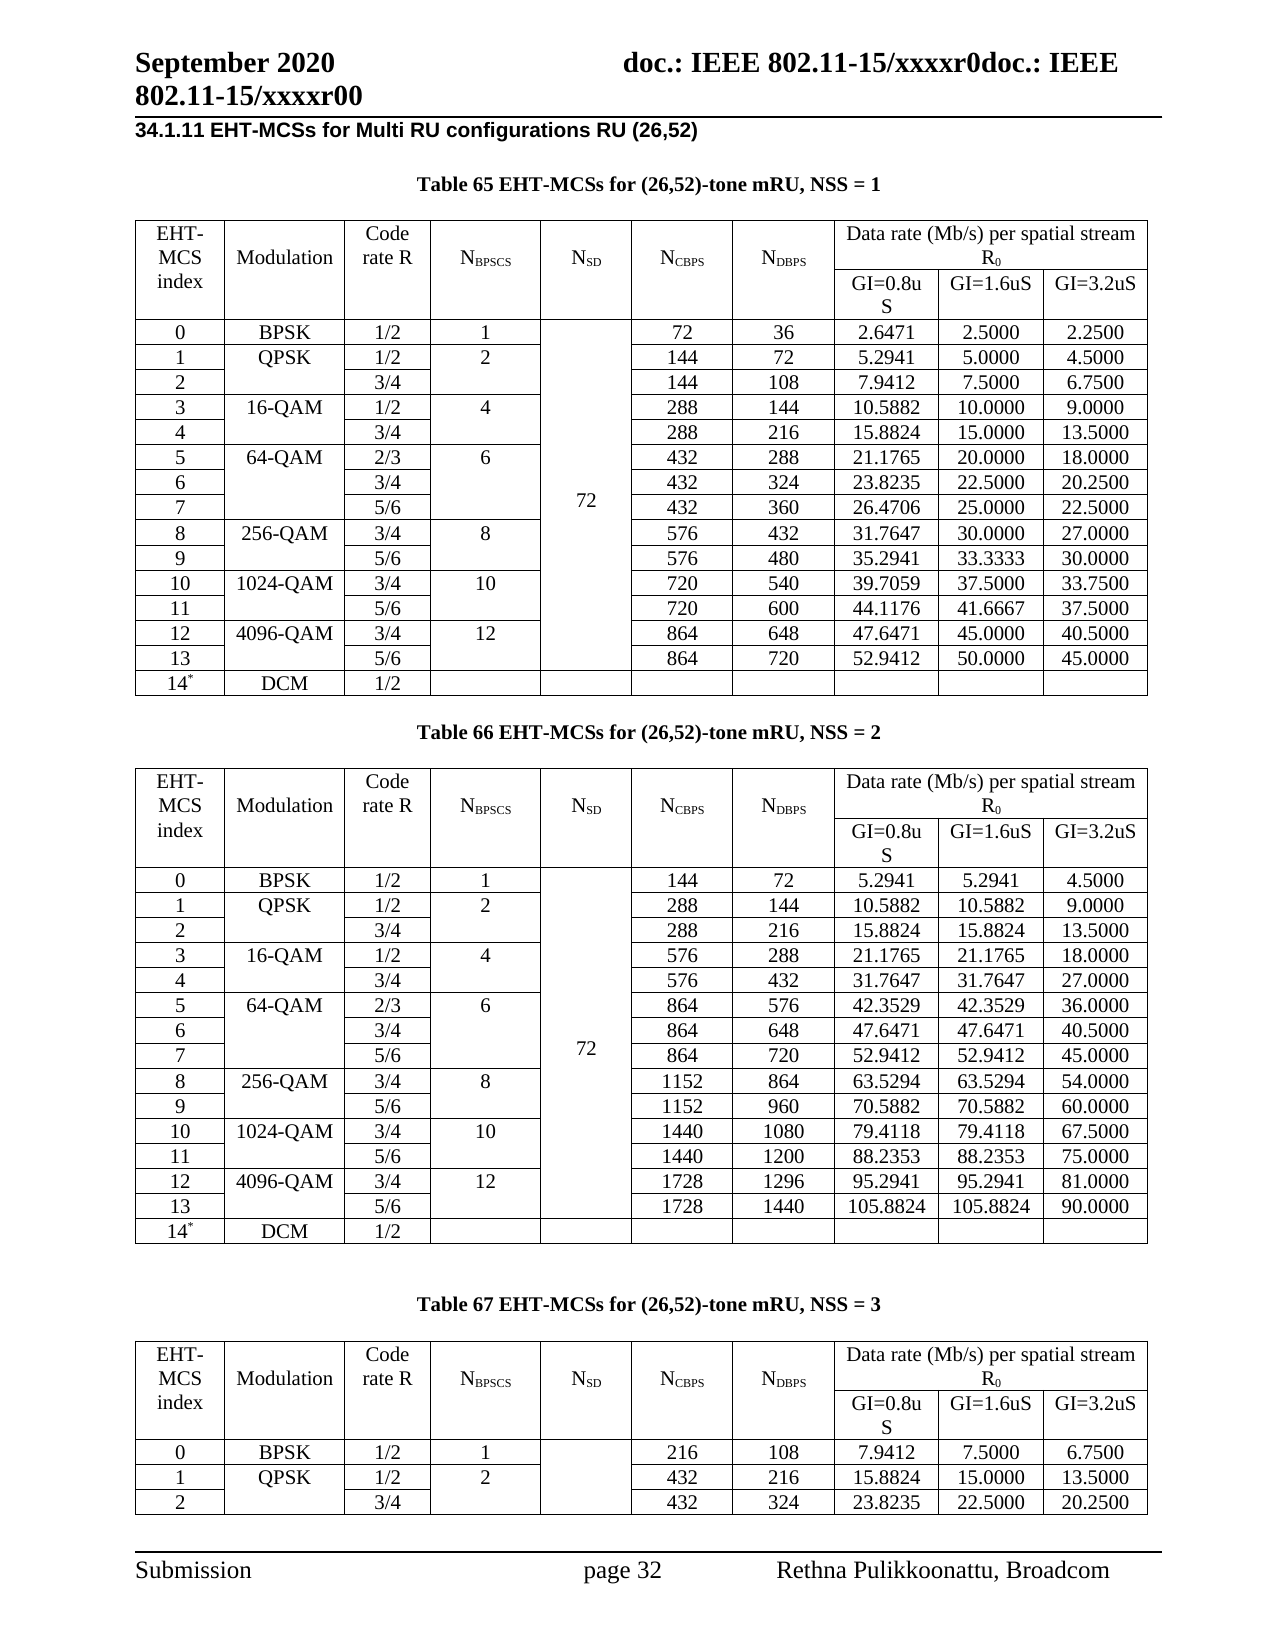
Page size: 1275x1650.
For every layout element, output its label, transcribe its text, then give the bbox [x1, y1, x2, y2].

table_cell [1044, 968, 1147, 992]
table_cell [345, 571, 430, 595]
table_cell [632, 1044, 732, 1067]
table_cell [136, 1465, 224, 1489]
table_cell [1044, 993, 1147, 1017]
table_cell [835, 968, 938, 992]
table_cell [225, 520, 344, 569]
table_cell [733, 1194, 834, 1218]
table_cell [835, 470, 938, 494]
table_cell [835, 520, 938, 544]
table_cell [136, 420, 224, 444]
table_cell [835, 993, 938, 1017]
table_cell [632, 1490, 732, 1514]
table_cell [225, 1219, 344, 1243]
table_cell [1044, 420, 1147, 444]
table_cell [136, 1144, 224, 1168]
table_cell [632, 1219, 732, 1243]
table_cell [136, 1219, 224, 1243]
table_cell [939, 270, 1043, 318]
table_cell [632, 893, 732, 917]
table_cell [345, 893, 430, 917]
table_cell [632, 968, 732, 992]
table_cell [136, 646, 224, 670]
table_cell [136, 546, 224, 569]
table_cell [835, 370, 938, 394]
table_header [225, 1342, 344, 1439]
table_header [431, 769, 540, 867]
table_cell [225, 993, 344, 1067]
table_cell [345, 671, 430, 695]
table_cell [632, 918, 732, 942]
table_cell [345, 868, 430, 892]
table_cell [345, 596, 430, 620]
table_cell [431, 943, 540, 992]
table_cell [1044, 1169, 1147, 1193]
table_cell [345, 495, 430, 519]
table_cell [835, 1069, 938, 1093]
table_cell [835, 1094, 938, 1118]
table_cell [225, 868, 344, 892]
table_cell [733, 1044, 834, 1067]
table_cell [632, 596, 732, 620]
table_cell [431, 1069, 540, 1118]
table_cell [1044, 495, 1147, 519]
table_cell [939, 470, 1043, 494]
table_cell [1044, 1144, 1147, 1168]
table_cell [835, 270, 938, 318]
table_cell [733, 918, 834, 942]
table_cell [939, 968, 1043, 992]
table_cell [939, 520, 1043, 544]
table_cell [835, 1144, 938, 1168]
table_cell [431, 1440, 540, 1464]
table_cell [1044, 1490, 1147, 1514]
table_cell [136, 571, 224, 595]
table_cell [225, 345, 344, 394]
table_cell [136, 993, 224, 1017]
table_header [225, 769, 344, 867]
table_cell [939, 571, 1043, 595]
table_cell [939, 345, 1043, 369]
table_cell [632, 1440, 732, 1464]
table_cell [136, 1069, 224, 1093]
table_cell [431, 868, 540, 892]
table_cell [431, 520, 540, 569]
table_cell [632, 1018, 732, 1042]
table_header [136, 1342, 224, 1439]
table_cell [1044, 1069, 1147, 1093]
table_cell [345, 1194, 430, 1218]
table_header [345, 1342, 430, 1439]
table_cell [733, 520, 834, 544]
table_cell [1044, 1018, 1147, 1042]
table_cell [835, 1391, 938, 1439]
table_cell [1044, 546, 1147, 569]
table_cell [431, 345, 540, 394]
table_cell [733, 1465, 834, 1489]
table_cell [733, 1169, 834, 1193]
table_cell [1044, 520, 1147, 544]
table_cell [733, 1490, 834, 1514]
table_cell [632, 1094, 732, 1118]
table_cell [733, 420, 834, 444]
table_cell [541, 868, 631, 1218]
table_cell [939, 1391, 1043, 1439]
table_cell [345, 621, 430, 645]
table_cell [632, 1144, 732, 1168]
text Table 66 EHT-MCSs for (26,52)-tone mRU, NSS = 2 [135, 720, 1162, 744]
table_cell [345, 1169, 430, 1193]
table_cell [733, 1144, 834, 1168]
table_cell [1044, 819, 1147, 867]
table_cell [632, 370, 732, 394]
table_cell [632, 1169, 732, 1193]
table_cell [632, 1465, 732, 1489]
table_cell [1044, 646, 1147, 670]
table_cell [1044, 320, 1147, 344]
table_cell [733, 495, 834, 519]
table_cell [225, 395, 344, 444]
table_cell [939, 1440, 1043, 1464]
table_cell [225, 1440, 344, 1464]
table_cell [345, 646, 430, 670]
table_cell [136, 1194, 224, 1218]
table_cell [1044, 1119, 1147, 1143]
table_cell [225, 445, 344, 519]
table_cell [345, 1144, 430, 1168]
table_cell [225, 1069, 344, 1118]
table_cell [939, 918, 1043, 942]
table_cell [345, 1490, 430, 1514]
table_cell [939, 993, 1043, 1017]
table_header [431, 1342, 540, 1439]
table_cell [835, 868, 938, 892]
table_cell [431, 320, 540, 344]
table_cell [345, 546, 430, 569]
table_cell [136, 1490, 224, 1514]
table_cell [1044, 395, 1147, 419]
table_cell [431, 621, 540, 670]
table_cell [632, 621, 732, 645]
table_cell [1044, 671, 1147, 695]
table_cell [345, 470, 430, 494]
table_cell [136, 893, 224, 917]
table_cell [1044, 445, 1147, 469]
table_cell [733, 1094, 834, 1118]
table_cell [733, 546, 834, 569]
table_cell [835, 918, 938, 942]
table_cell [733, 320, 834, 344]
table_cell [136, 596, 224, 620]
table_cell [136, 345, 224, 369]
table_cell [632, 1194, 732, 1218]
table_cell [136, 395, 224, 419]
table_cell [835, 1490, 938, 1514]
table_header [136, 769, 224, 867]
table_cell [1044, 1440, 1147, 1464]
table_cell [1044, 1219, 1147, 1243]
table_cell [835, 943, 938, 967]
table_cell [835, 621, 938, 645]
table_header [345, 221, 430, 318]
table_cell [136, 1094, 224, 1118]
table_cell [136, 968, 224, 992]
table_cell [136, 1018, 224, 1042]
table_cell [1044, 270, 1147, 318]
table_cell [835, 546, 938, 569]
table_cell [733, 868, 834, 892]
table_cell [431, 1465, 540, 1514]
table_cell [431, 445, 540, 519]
text Table 65 EHT-MCSs for (26,52)-tone mRU, NSS = 1 [135, 172, 1162, 196]
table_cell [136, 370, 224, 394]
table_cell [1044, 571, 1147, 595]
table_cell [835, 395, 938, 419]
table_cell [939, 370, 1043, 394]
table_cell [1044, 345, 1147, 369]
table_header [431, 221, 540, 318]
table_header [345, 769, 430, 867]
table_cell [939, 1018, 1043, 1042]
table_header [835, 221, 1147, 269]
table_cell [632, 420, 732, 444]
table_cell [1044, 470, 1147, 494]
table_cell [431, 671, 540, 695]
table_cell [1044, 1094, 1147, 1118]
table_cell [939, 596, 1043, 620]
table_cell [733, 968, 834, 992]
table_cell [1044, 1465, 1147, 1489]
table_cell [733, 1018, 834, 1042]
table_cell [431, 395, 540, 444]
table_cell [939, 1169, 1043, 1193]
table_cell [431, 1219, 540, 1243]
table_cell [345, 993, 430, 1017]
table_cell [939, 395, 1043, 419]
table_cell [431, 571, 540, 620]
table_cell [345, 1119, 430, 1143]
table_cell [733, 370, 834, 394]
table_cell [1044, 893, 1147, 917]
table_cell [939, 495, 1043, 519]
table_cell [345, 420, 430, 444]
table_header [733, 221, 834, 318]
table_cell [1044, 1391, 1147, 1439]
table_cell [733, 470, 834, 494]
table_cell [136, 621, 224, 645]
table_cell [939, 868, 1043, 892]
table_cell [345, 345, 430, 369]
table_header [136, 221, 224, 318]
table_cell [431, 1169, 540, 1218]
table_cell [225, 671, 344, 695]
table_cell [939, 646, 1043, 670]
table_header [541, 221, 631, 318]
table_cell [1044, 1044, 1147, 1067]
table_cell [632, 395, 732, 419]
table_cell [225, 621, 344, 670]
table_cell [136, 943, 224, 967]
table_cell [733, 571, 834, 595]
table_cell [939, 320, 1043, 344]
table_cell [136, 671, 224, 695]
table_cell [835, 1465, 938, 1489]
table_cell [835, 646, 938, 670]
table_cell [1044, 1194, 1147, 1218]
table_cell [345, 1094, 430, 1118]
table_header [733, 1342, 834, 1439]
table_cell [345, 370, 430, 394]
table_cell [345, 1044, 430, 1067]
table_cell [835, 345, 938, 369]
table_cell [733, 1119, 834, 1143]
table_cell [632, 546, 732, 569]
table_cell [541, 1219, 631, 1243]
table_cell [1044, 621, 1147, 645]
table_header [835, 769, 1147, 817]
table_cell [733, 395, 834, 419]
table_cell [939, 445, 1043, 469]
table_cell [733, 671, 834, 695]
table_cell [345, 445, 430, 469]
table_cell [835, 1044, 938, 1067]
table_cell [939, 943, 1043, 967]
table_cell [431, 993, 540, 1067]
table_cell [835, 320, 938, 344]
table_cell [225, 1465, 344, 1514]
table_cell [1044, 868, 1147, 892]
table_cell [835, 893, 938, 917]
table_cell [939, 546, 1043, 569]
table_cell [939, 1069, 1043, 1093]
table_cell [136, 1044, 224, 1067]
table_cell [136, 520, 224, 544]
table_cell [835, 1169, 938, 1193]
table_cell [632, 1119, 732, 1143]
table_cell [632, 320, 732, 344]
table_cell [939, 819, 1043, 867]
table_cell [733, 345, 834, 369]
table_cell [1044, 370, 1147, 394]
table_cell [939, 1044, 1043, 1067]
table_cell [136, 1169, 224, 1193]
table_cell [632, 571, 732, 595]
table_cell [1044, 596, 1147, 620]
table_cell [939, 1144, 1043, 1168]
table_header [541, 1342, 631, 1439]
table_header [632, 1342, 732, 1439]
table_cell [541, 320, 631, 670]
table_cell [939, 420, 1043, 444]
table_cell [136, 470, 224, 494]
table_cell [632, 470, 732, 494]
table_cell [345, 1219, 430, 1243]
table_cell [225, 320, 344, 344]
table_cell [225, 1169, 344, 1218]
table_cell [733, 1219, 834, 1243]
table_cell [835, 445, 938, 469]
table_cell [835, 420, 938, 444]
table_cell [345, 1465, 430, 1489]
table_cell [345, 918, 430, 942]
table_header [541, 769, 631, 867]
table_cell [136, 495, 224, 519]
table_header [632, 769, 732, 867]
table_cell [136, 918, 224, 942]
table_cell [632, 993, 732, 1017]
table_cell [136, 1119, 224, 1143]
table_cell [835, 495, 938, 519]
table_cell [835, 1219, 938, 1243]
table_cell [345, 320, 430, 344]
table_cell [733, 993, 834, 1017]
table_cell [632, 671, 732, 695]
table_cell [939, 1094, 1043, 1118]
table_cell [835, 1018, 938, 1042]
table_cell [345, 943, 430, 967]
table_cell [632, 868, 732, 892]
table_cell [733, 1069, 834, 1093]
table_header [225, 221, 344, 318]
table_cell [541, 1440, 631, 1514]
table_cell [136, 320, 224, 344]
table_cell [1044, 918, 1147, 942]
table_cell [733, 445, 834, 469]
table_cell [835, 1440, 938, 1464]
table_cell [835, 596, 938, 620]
text Table 67 EHT-MCSs for (26,52)-tone mRU, NSS = 3 [135, 1292, 1162, 1316]
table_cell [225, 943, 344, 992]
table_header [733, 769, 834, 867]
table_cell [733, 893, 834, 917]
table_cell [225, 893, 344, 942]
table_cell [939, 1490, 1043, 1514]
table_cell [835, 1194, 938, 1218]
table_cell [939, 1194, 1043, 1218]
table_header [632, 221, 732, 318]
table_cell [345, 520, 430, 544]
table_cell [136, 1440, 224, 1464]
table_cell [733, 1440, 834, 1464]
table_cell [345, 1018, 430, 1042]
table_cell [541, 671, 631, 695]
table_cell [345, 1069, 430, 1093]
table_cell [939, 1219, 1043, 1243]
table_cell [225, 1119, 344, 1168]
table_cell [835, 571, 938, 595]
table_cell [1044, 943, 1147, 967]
subtitle EHT-MCSs for Multi RU configurations RU (26,52) [135, 118, 1162, 142]
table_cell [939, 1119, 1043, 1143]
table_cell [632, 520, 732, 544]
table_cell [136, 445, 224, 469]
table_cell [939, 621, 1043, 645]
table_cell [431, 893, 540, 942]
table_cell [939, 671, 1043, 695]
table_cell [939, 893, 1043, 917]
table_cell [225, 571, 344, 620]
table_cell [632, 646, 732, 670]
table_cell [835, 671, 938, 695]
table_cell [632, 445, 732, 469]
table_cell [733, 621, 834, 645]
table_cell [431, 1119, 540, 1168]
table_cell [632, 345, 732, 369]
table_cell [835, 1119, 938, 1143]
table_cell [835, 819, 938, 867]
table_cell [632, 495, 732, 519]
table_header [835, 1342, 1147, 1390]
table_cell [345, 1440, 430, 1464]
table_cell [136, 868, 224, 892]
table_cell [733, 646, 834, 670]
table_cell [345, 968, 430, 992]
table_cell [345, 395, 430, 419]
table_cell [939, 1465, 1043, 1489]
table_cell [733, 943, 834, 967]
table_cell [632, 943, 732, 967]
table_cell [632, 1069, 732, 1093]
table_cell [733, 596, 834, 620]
